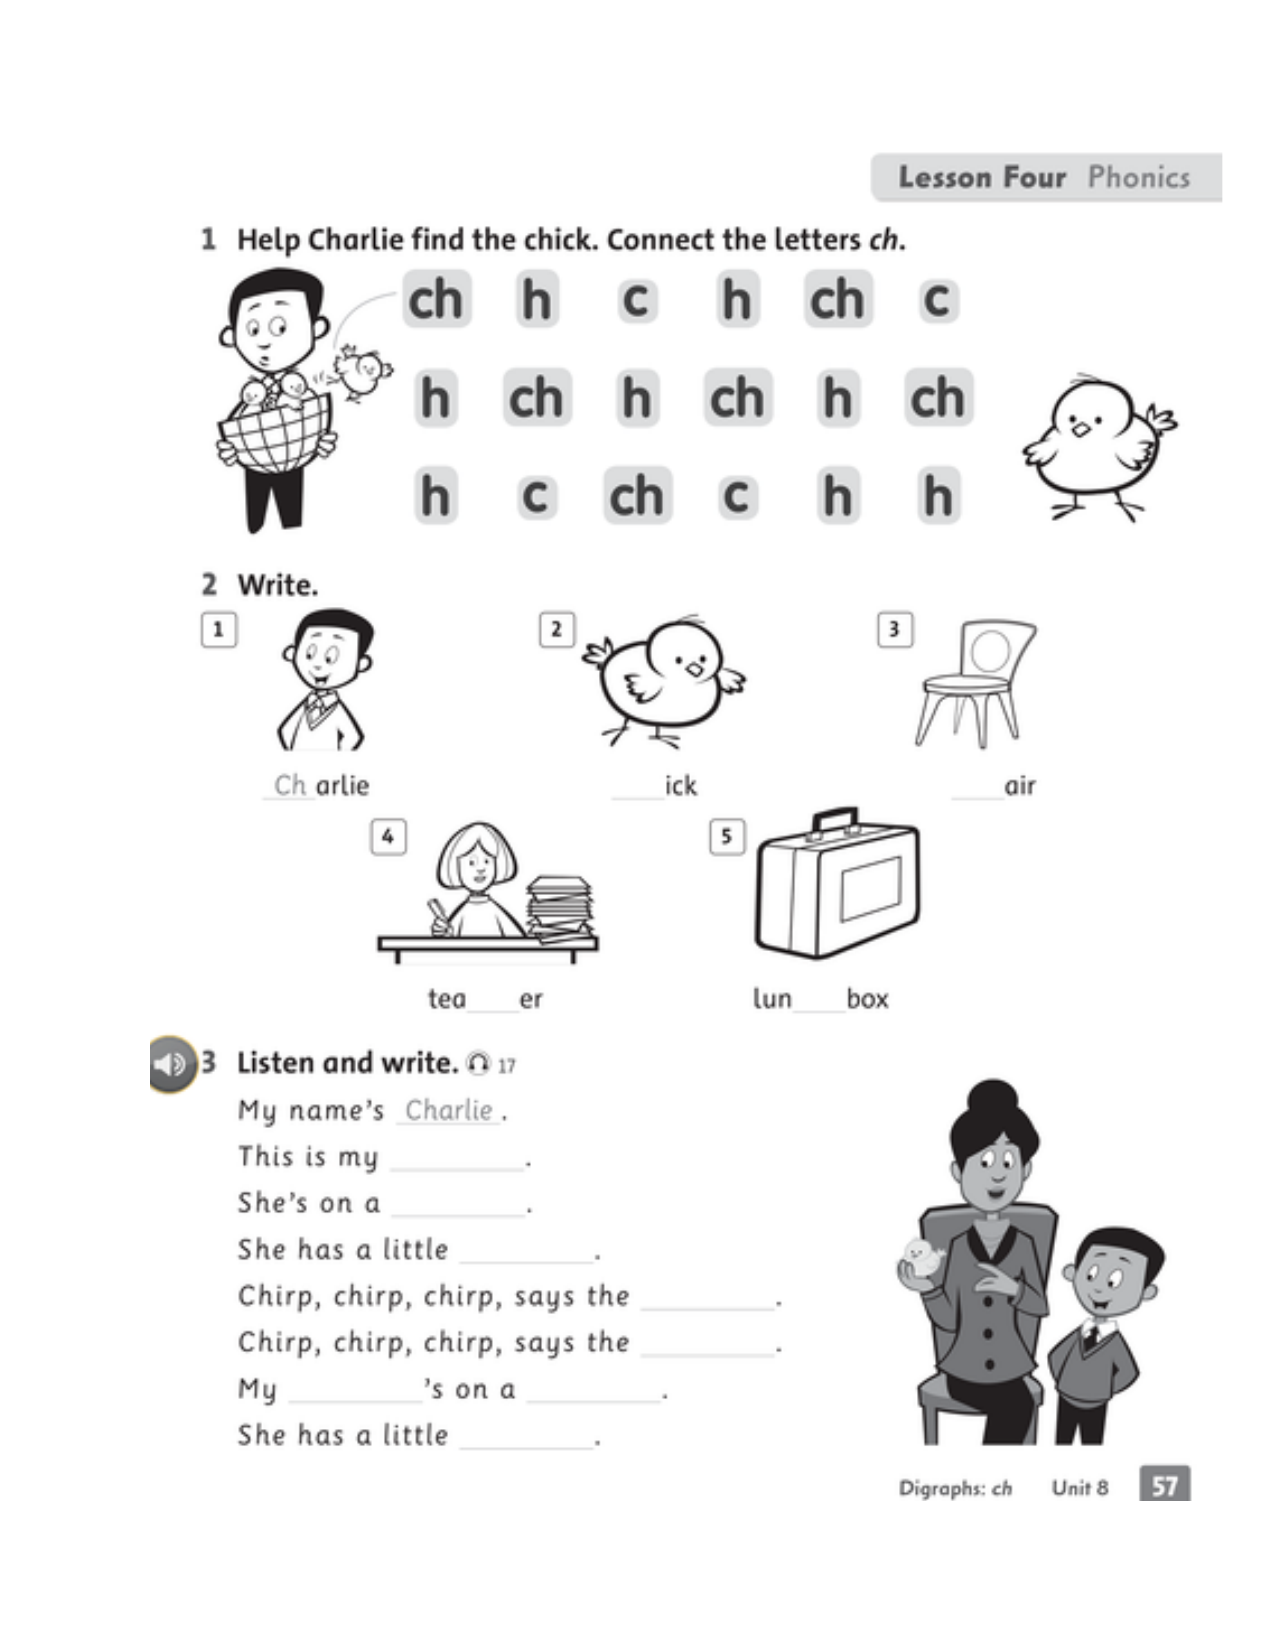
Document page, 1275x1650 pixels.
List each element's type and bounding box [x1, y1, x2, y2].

picture [150, 150, 1223, 1501]
